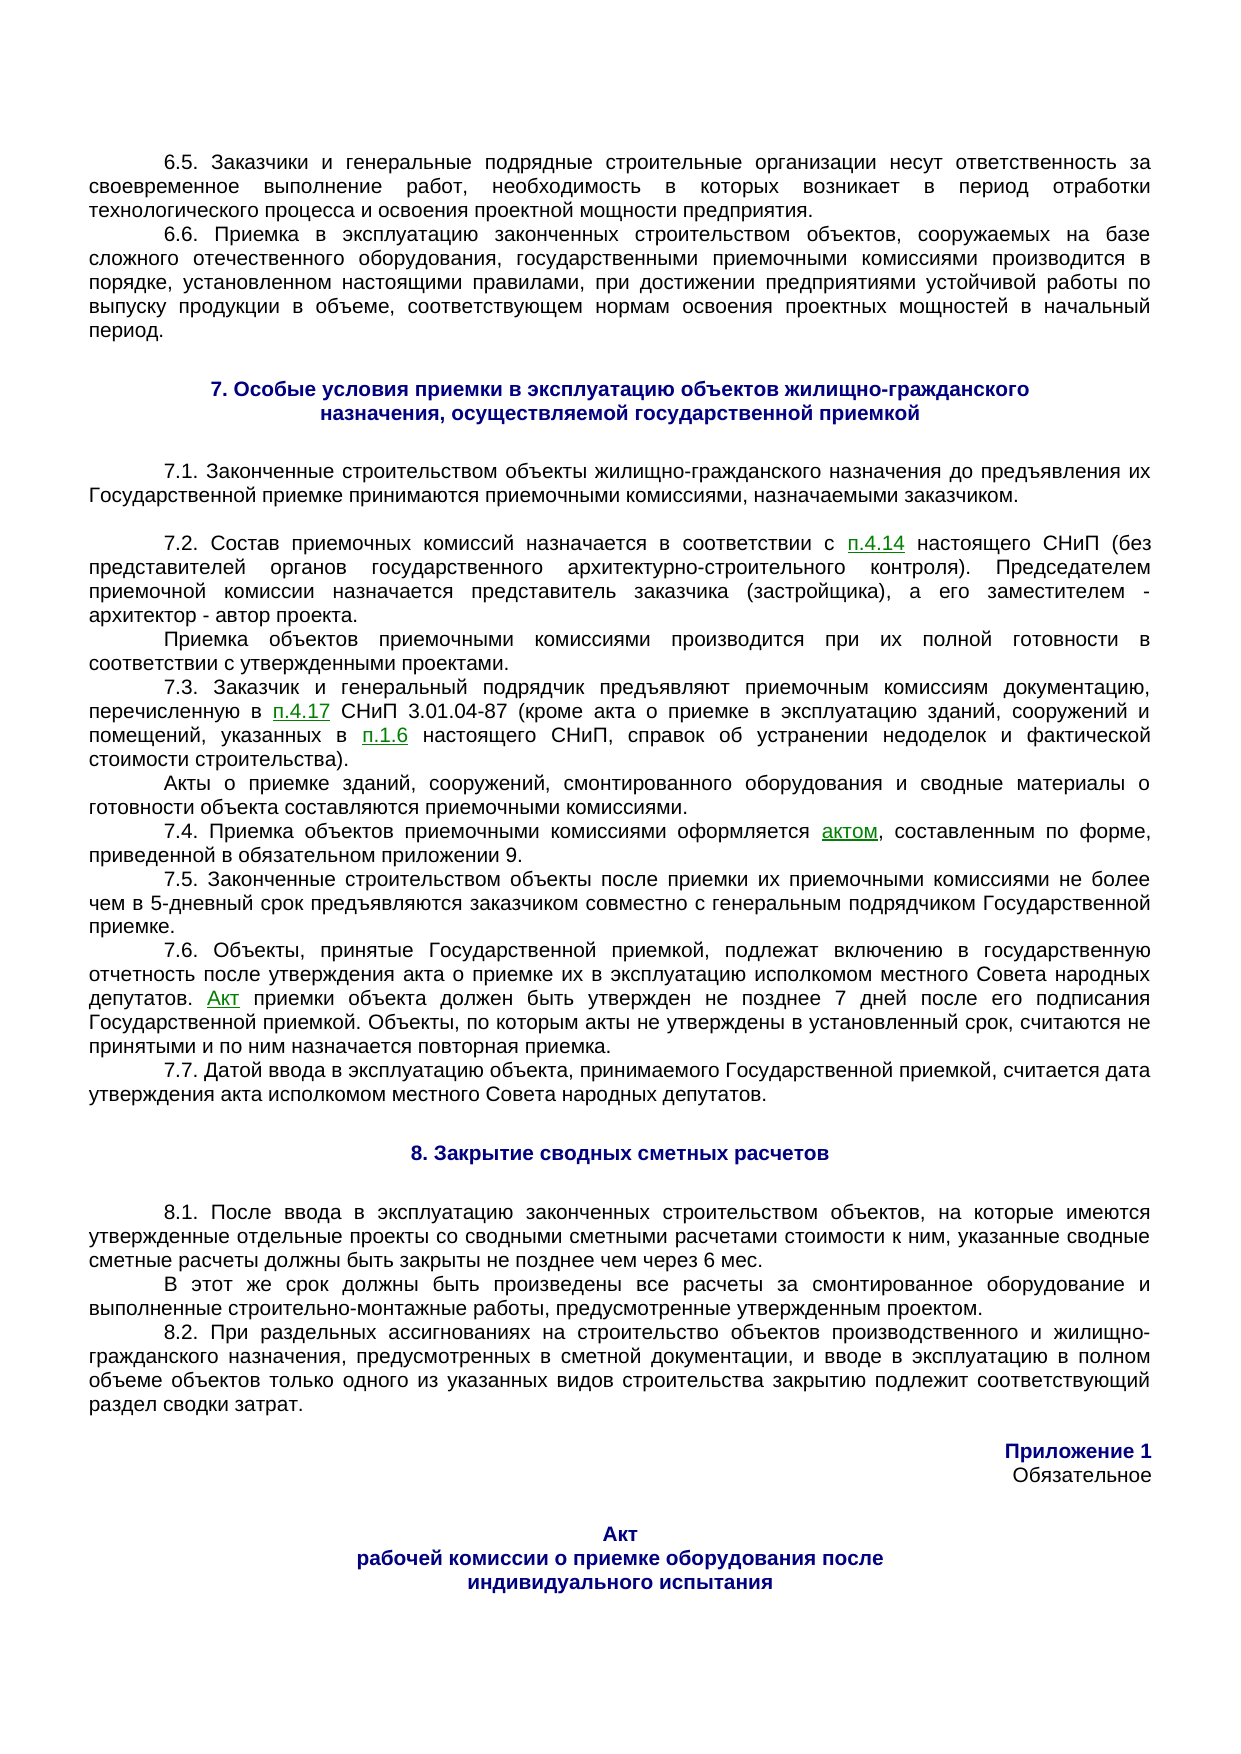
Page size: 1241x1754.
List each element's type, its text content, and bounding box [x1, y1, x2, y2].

text 7.4. Приемка объектов приемочными комиссиями оформляется актом, составленным по форме, приведенной в обязательном приложении 9. [88, 818, 1152, 866]
text 6.6. Приемка в эксплуатацию законченных строительством объектов, сооружаемых на базе сложного отечественного оборудования, государственными приемочными комиссиями производится в порядке, установленном настоящими правилами, при достижении предприятиями устойчивой работы по выпуску продукции в объеме, соответствующем нормам освоения проектных мощностей в начальный период. [88, 222, 1152, 342]
list 8. Закрытие сводных сметных расчетов [88, 1141, 1152, 1165]
text 7.2. Состав приемочных комиссий назначается в соответствии с п.4.14 настоящего СНиП (без представителей органов государственного архитектурно-строительного контроля). Председателем приемочной комиссии назначается представитель заказчика (застройщика), а его заместителем - архитектор - автор проекта. [88, 531, 1152, 627]
text 6.5. Заказчики и генеральные подрядные строительные организации несут ответственность за своевременное выполнение работ, необходимость в которых возникает в период отработки технологического процесса и освоения проектной мощности предприятия. [88, 150, 1152, 222]
list Акт рабочей комиссии о приемке оборудования после индивидуального испытания [88, 1522, 1152, 1594]
text 7.5. Законченные строительством объекты после приемки их приемочными комиссиями не более чем в 5-дневный срок предъявляются заказчиком совместно с генеральным подрядчиком Государственной приемке. [88, 866, 1152, 938]
text 7.7. Датой ввода в эксплуатацию объекта, принимаемого Государственной приемкой, считается дата утверждения акта исполкомом местного Совета народных депутатов. [88, 1058, 1152, 1106]
text 8.2. При раздельных ассигнованиях на строительство объектов производственного и жилищно-гражданского назначения, предусмотренных в сметной документации, и вводе в эксплуатацию в полном объеме объектов только одного из указанных видов строительства закрытию подлежит соответствующий раздел сводки затрат. [88, 1319, 1152, 1415]
text Приложение 1 [88, 1439, 1152, 1463]
text Приемка объектов приемочными комиссиями производится при их полной готовности в соответствии с утвержденными проектами. [88, 627, 1152, 675]
list 7. Особые условия приемки в эксплуатацию объектов жилищно-гражданского назначения, осуществляемой государственной приемкой [88, 377, 1152, 424]
text Обязательное [88, 1463, 1152, 1487]
text 7.1. Законченные строительством объекты жилищно-гражданского назначения до предъявления их Государственной приемке принимаются приемочными комиссиями, назначаемыми заказчиком. [88, 459, 1152, 507]
text 8.1. После ввода в эксплуатацию законченных строительством объектов, на которые имеются утвержденные отдельные проекты со сводными сметными расчетами стоимости к ним, указанные сводные сметные расчеты должны быть закрыты не позднее чем через 6 мес. [88, 1200, 1152, 1272]
text 7.3. Заказчик и генеральный подрядчик предъявляют приемочным комиссиям документацию, перечисленную в п.4.17 СНиП 3.01.04-87 (кроме акта о приемке в эксплуатацию зданий, сооружений и помещений, указанных в п.1.6 настоящего СНиП, справок об устранении недоделок и фактической стоимости строительства). [88, 675, 1152, 771]
text 7.6. Объекты, принятые Государственной приемкой, подлежат включению в государственную отчетность после утверждения акта о приемке их в эксплуатацию исполкомом местного Совета народных депутатов. Акт приемки объекта должен быть утвержден не позднее 7 дней после его подписания Государственной приемкой. Объекты, по которым акты не утверждены в установленный срок, считаются не принятыми и по ним назначается повторная приемка. [88, 938, 1152, 1058]
text В этот же срок должны быть произведены все расчеты за смонтированное оборудование и выполненные строительно-монтажные работы, предусмотренные утвержденным проектом. [88, 1272, 1152, 1319]
text Акты о приемке зданий, сооружений, смонтированного оборудования и сводные материалы о готовности объекта составляются приемочными комиссиями. [88, 771, 1152, 818]
